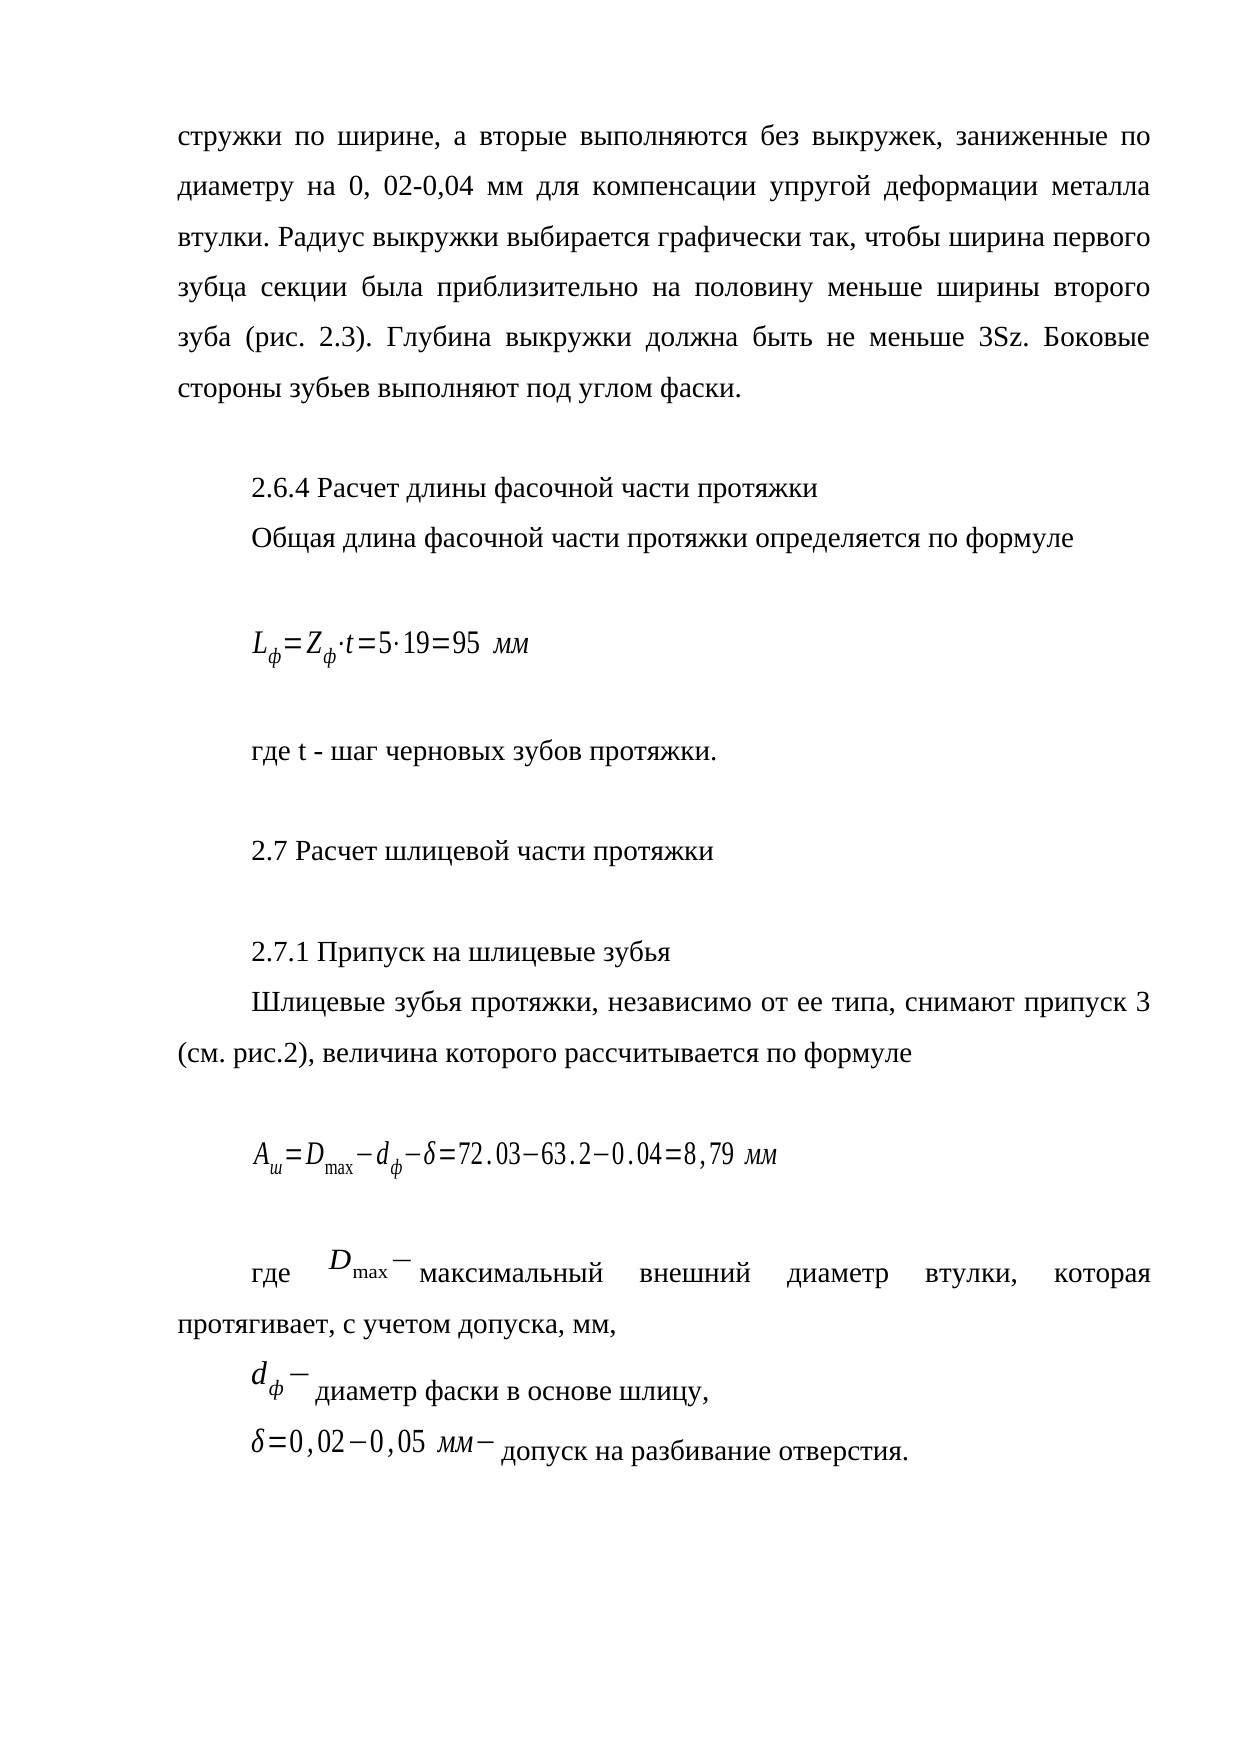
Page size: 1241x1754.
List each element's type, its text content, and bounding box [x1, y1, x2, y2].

text диаметр фаски в основе шлицу, [177, 1356, 1152, 1406]
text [177, 118, 1152, 403]
text 2.7 Расчет шлицевой части протяжки [177, 833, 1152, 867]
text допуск на разбивание отверстия. [177, 1423, 1152, 1467]
text 2.7.1 Припуск на шлицевые зубья [177, 934, 1152, 968]
text где максимальный внешний диаметр втулки, которая протягивает, с учетом допуска, мм, [177, 1244, 1152, 1339]
text где t - шаг черновых зубов протяжки. [177, 733, 1152, 766]
text Общая длина фасочной части протяжки определяется по формуле [177, 521, 1152, 554]
text 2.6.4 Расчет длины фасочной части протяжки [177, 470, 1152, 504]
text Шлицевые зубья протяжки, независимо от ее типа, снимают припуск 3 (см. рис.2), величина которого рассчитывается по формуле [177, 984, 1152, 1068]
